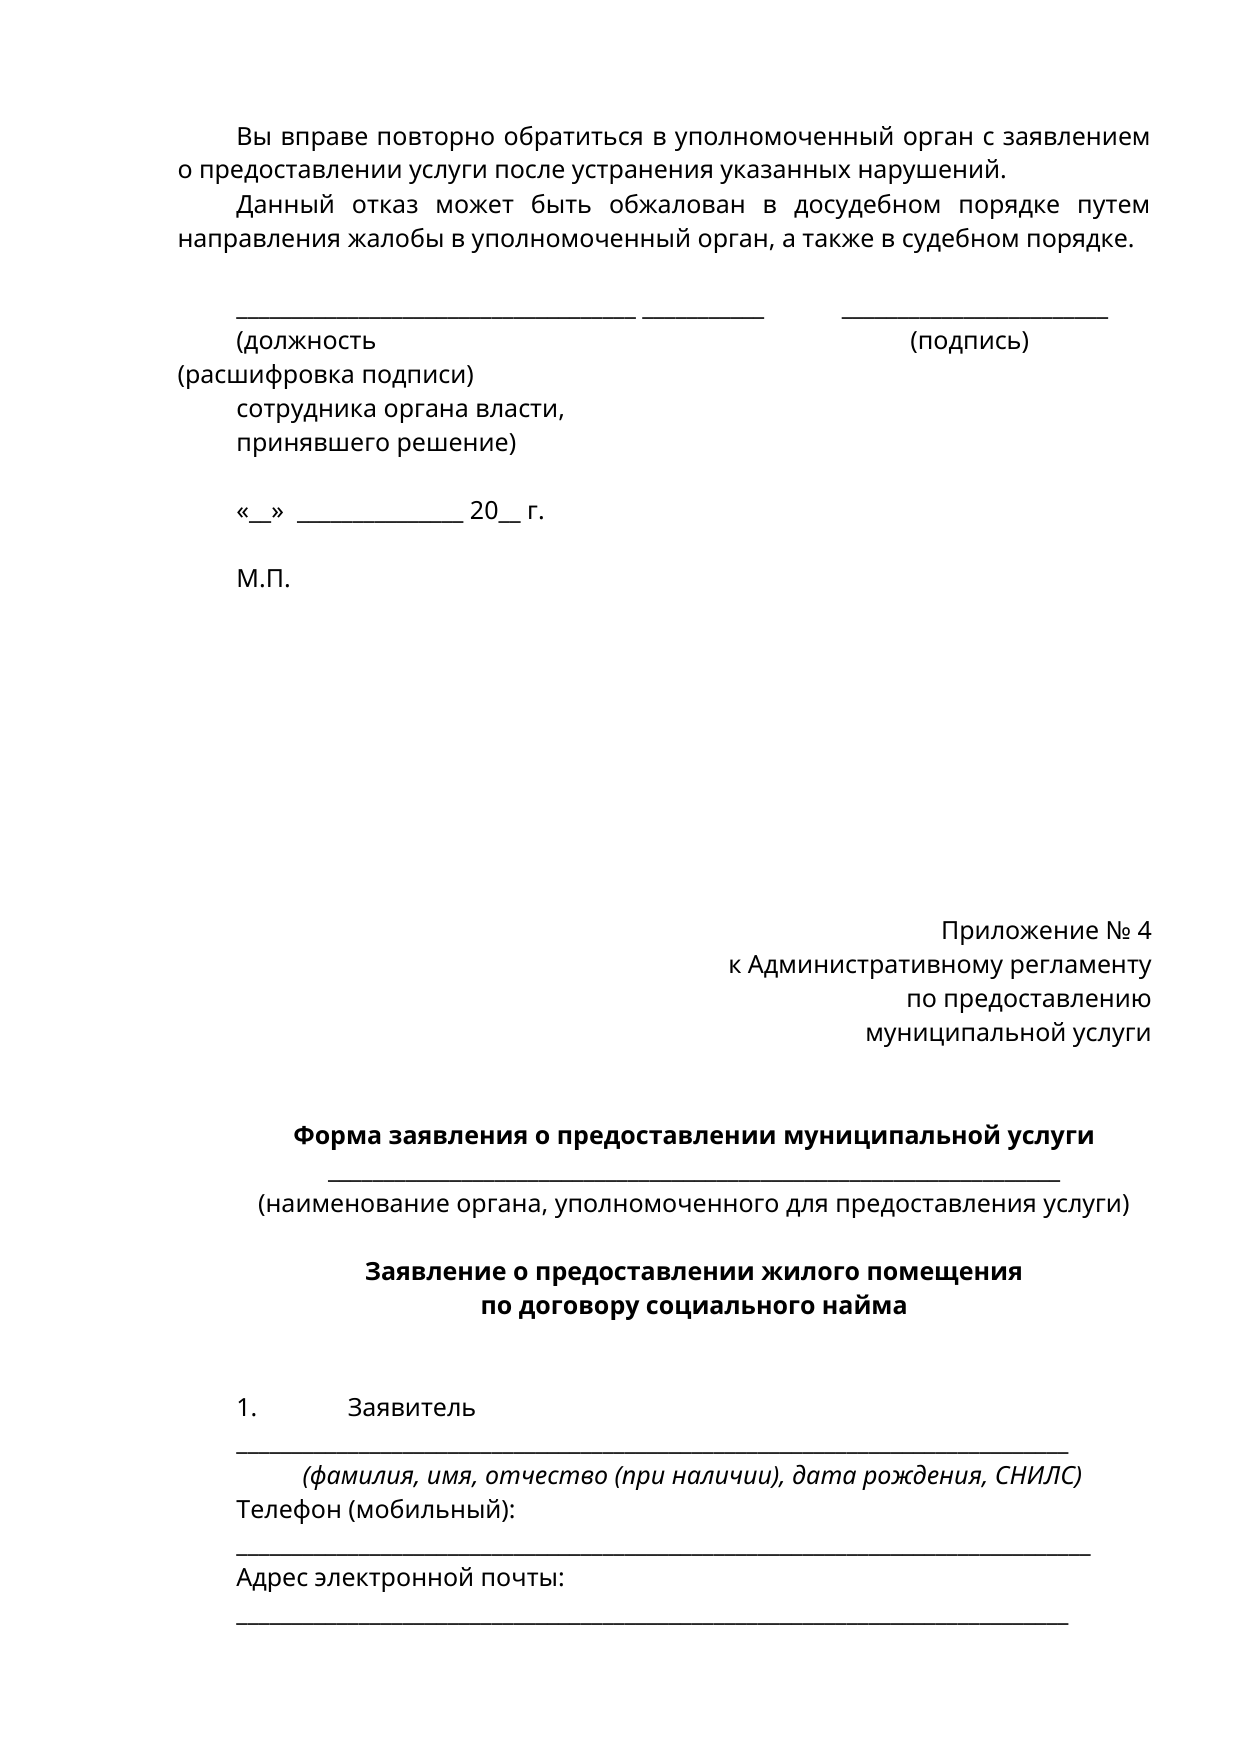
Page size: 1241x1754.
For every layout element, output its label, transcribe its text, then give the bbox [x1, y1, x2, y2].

text «__» _______________ 20__ г. [177, 493, 1152, 527]
text ___________________________________________________________________________ [177, 1594, 1152, 1628]
text ___________________________________________________________________________ [177, 1424, 1152, 1458]
text Вы вправе повторно обратиться в уполномоченный орган с заявлением о предоставлении услуги после устранения указанных нарушений. [177, 118, 1152, 186]
text сотрудника органа власти, [177, 391, 1152, 425]
text по договору социального найма [177, 1288, 1152, 1322]
text 1. Заявитель [177, 1390, 1152, 1424]
text Адрес электронной почты: [177, 1560, 1152, 1594]
text (должность (подпись) (расшифровка подписи) [177, 322, 1152, 391]
text М.П. [177, 561, 1152, 595]
text муниципальной услуги [177, 1015, 1152, 1049]
text по предоставлению [177, 981, 1152, 1015]
text (фамилия, имя, отчество (при наличии), дата рождения, СНИЛС) [177, 1458, 1152, 1492]
text Данный отказ может быть обжалован в досудебном порядке путем направления жалобы в уполномоченный орган, а также в судебном порядке. [177, 186, 1152, 254]
text принявшего решение) [177, 425, 1152, 459]
text Телефон (мобильный): [177, 1492, 1152, 1526]
text __________________________________________________________________ [177, 1151, 1152, 1185]
text Приложение № 4 [177, 913, 1152, 947]
text к Административному регламенту [177, 947, 1152, 981]
text ____________________________________ ___________ ________________________ [177, 288, 1152, 322]
text _____________________________________________________________________________ [177, 1526, 1152, 1560]
text Заявление о предоставлении жилого помещения [177, 1253, 1152, 1288]
text (наименование органа, уполномоченного для предоставления услуги) [177, 1185, 1152, 1219]
text Форма заявления о предоставлении муниципальной услуги [177, 1117, 1152, 1151]
